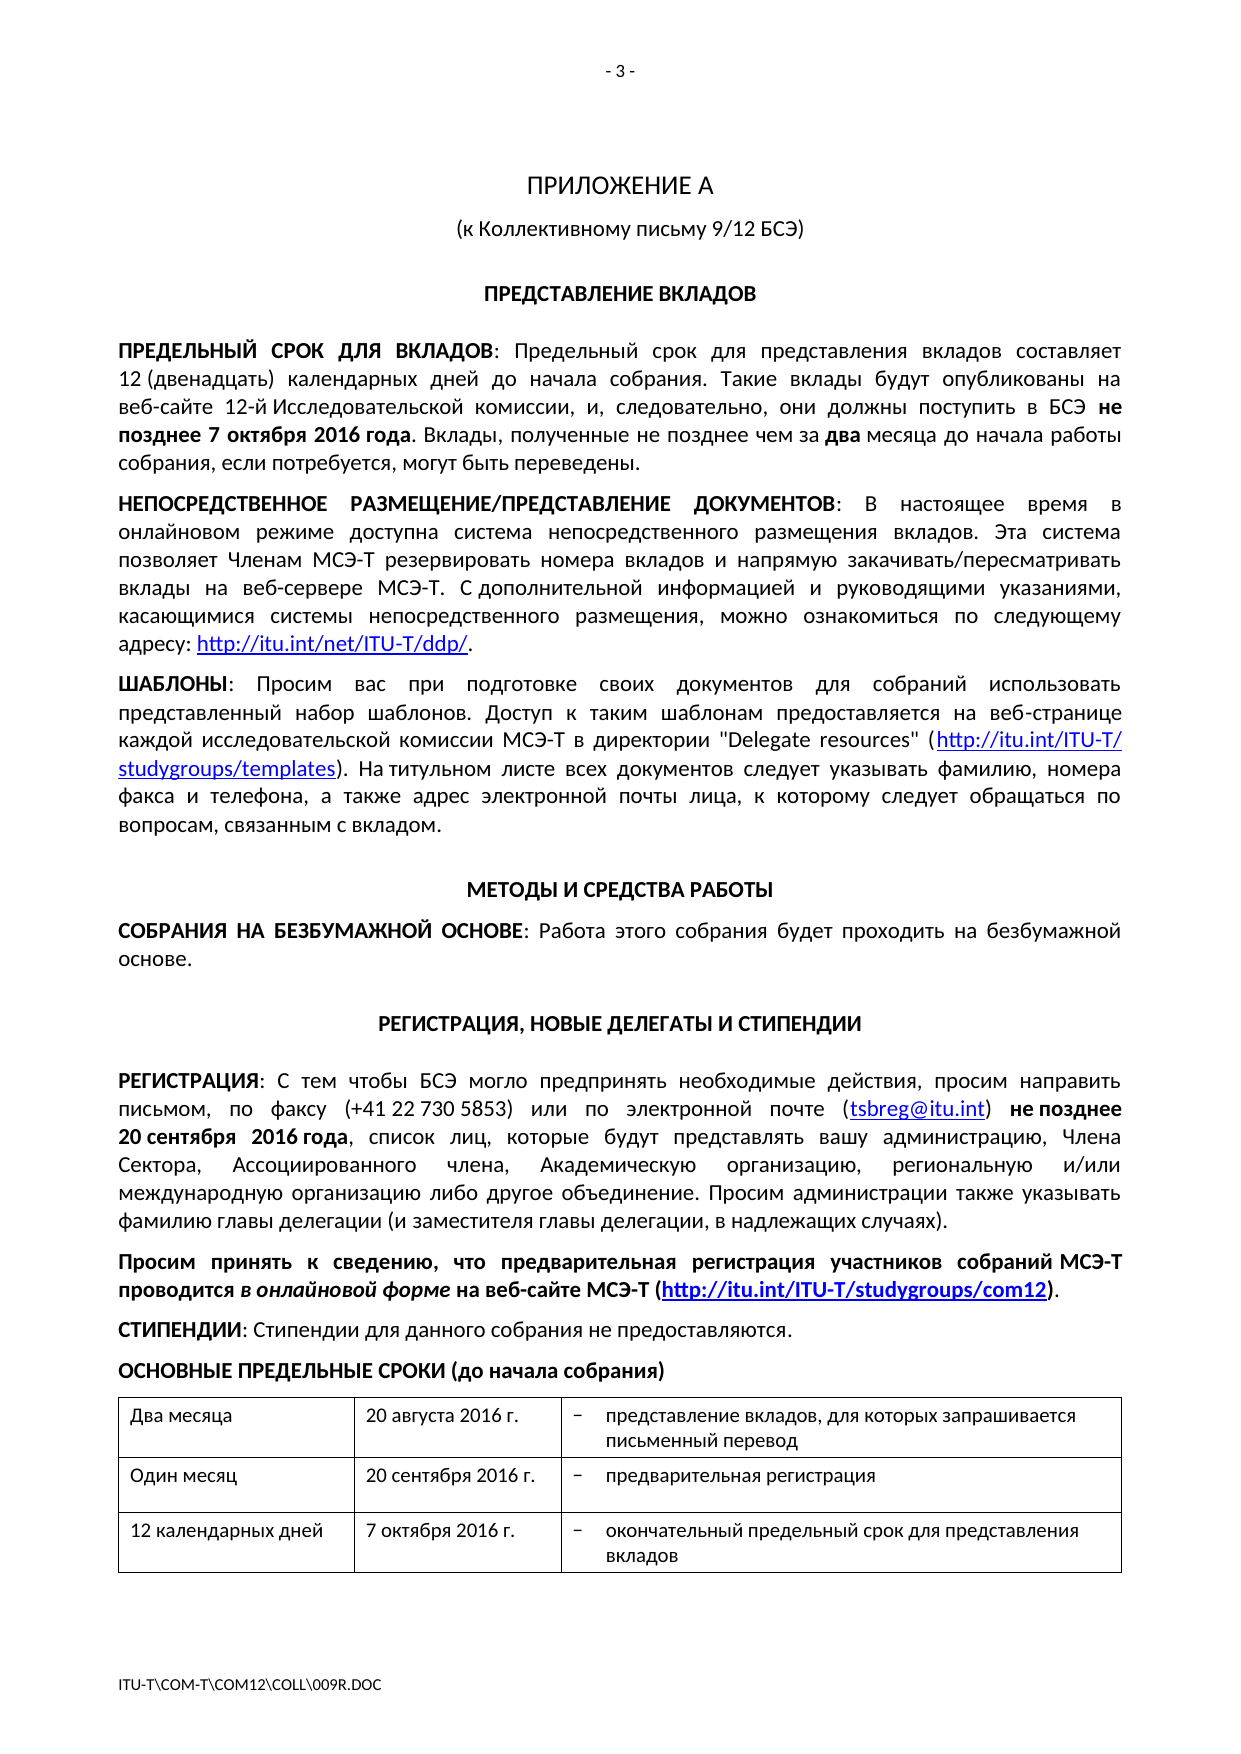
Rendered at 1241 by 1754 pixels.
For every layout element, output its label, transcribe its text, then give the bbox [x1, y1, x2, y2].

table_header 20 августа 2016 г. [355, 1398, 561, 1457]
table_cell − окончательный предельный срок для представления вкладов [562, 1513, 1121, 1572]
title РЕГИСТРАЦИЯ, НОВЫЕ ДЕЛЕГАТЫ И СТИПЕНДИИ [118, 1009, 1122, 1037]
title ПРЕДСТАВЛЕНИЕ ВКЛАДОВ [118, 279, 1122, 307]
table_cell Один месяц [119, 1458, 354, 1512]
text СТИПЕНДИИ: Стипендии для данного собрания не предоставляются. [118, 1316, 1122, 1344]
title РЕГИСТРАЦИЯ: С тем чтобы БСЭ могло предпринять необходимые действия, просим направить письмом, по факсу (+41 22 730 5853) или по электронной почте (tsbreg@itu.int) не позднее 20 сентября 2016 года, список лиц, которые будут представлять вашу администрацию, Члена Сектора, Ассоциированного члена, Академическую организацию, региональную и/или международную организацию либо другое объединение. Просим администрации также указывать фамилию главы делегации (и заместителя главы делегации, в надлежащих случаях). [118, 1066, 1122, 1234]
text СОБРАНИЯ НА БЕЗБУМАЖНОЙ ОСНОВЕ: Работа этого собрания будет проходить на безбумажной основе. [118, 916, 1122, 972]
text ОСНОВНЫЕ ПРЕДЕЛЬНЫЕ СРОКИ (до начала собрания) [118, 1356, 1122, 1384]
title МЕТОДЫ И СРЕДСТВА РАБОТЫ [118, 875, 1122, 903]
table_header Два месяца [119, 1398, 354, 1457]
text НЕПОСРЕДСТВЕННОЕ РАЗМЕЩЕНИЕ/ПРЕДСТАВЛЕНИЕ ДОКУМЕНТОВ: В настоящее время в онлайновом режиме доступна система непосредственного размещения вкладов. Эта система позволяет Членам МСЭ-Т резервировать номера вкладов и напрямую закачивать/пересматривать вклады на веб-сервере МСЭ-Т. С дополнительной информацией и руководящими указаниями, касающимися системы непосредственного размещения, можно ознакомиться по следующему адресу: http://itu.int/net/ITU-T/ddp/. [118, 489, 1122, 657]
text Просим принять к сведению, что предварительная регистрация участников собраний МСЭ-Т проводится в онлайновой форме на веб-сайте МСЭ-Т (http://itu.int/ITU-T/studygroups/com12). [118, 1247, 1122, 1303]
text (к Коллективному письму 9/12 БСЭ) [118, 214, 1142, 242]
table_cell − предварительная регистрация [562, 1458, 1121, 1512]
text ШАБЛОНЫ: Просим вас при подготовке своих документов для собраний использовать представленный набор шаблонов. Доступ к таким шаблонам предоставляется на веб-странице каждой исследовательской комиссии МСЭ-Т в директории "Delegate resources" (http://itu.int/ITU-T/ studygroups/templates). На титульном листе всех документов следует указывать фамилию, номера факса и телефона, а также адрес электронной почты лица, к которому следует обращаться по вопросам, связанным с вкладом. [118, 669, 1122, 838]
title ПРЕДЕЛЬНЫЙ СРОК ДЛЯ ВКЛАДОВ: Предельный срок для представления вкладов составляет 12 (двенадцать) календарных дней до начала собрания. Такие вклады будут опубликованы на веб-сайте 12-й Исследовательской комиссии, и, следовательно, они должны поступить в БСЭ не позднее 7 октября 2016 года. Вклады, полученные не позднее чем за два месяца до начала работы собрания, если потребуется, могут быть переведены. [118, 336, 1122, 476]
table_cell 12 календарных дней [119, 1513, 354, 1572]
table_header − представление вкладов, для которых запрашивается письменный перевод [562, 1398, 1121, 1457]
text ПРИЛОЖЕНИЕ A [118, 168, 1122, 201]
table_cell 20 сентября 2016 г. [355, 1458, 561, 1512]
table_cell 7 октября 2016 г. [355, 1513, 561, 1572]
